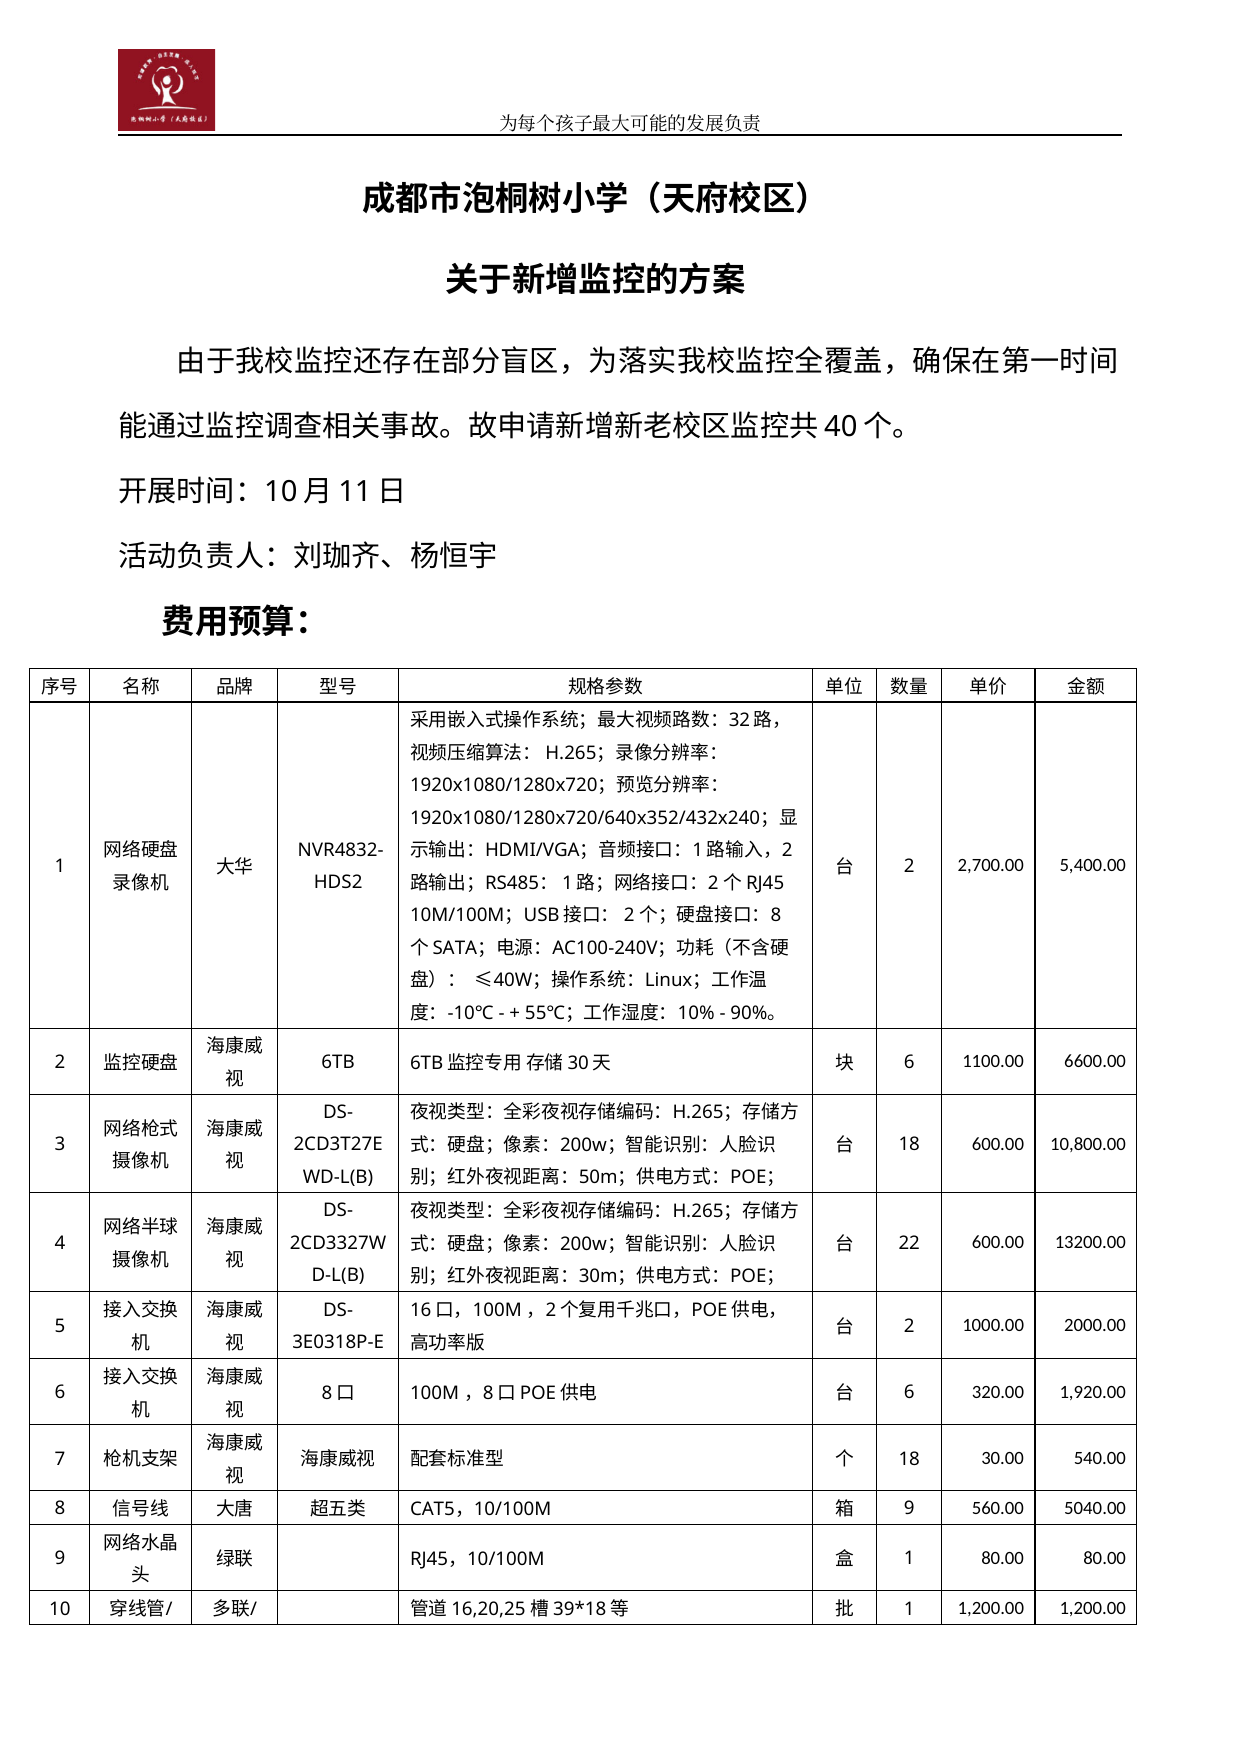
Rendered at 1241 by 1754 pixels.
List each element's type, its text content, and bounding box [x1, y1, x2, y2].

table_cell 监控硬盘 [90, 1029, 191, 1093]
table_cell 个 [813, 1425, 876, 1490]
table_cell 海康威视 [192, 1193, 277, 1291]
table_cell 1000.00 [942, 1292, 1034, 1358]
table_cell 大唐 [192, 1491, 277, 1524]
table_header 单位 [813, 669, 876, 701]
table_cell 1 [877, 1591, 941, 1624]
table_cell 6TB [278, 1029, 398, 1093]
table_cell 接入交换机 [90, 1359, 191, 1424]
table_cell 10 [30, 1591, 89, 1624]
table_cell 30.00 [942, 1425, 1034, 1490]
table_cell 540.00 [1036, 1425, 1136, 1490]
text 成都市泡桐树小学（天府校区） [118, 163, 1072, 228]
table_cell DS-2CD3T27EWD-L(B) [278, 1095, 398, 1192]
table_cell 6 [877, 1029, 941, 1093]
table_cell 夜视类型：全彩夜视存储编码：H.265；存储方式：硬盘；像素：200w；智能识别：人脸识别；红外夜视距离：50m；供电方式：POE； [399, 1095, 812, 1192]
table_cell 6 [877, 1359, 941, 1424]
table_header 数量 [877, 669, 941, 701]
table_cell RJ45，10/100M [399, 1525, 812, 1590]
table_cell 13200.00 [1036, 1193, 1136, 1291]
table_cell 18 [877, 1425, 941, 1490]
table_cell 9 [877, 1491, 941, 1524]
table_cell 枪机支架 [90, 1425, 191, 1490]
table_cell 箱 [813, 1491, 876, 1524]
table_header 序号 [30, 669, 89, 701]
table_cell 2,700.00 [942, 703, 1034, 1027]
table_cell [278, 1525, 398, 1590]
table_cell 多联/旭展 [192, 1591, 277, 1624]
table_header 规格参数 [399, 669, 812, 701]
table_cell 320.00 [942, 1359, 1034, 1424]
table_cell 6600.00 [1036, 1029, 1136, 1093]
table_cell 4 [30, 1193, 89, 1291]
table_cell 配套标准型 [399, 1425, 812, 1490]
table_cell 大华 [192, 703, 277, 1027]
table_header 型号 [278, 669, 398, 701]
table_cell 1 [877, 1525, 941, 1590]
table_cell 海康威视 [192, 1292, 277, 1358]
table_cell 2 [877, 703, 941, 1027]
table_cell 5,400.00 [1036, 703, 1136, 1027]
text 开展时间：10月11日 [118, 456, 1122, 521]
table_cell 7 [30, 1425, 89, 1490]
table_cell 8 [30, 1491, 89, 1524]
table_cell 600.00 [942, 1193, 1034, 1291]
table_cell 块 [813, 1029, 876, 1093]
table_header 金额 [1036, 669, 1136, 701]
table_cell 2 [877, 1292, 941, 1358]
table_cell CAT5，10/100M [399, 1491, 812, 1524]
table_cell 海康威视 [192, 1095, 277, 1192]
text 费用预算： [118, 586, 1072, 651]
table_cell 夜视类型：全彩夜视存储编码：H.265；存储方式：硬盘；像素：200w；智能识别：人脸识别；红外夜视距离：30m；供电方式：POE； [399, 1193, 812, 1291]
table_cell 网络硬盘录像机 [90, 703, 191, 1027]
table_header 名称 [90, 669, 191, 701]
subtitle 由于我校监控还存在部分盲区，为落实我校监控全覆盖，确保在第一时间能通过监控调查相关事故。故申请新增新老校区监控共40个。 [118, 326, 1122, 456]
table_cell 网络枪式摄像机 [90, 1095, 191, 1192]
table_cell 1,920.00 [1036, 1359, 1136, 1424]
table_cell 台 [813, 703, 876, 1027]
table_header 品牌 [192, 669, 277, 701]
table_cell 台 [813, 1359, 876, 1424]
table_cell 80.00 [942, 1525, 1034, 1590]
table_cell 1 [30, 703, 89, 1027]
table_cell 台 [813, 1193, 876, 1291]
table_cell DS-3E0318P-E [278, 1292, 398, 1358]
table_cell 16口，100M ，2个复用千兆口，POE供电，高功率版 [399, 1292, 812, 1358]
table_cell 3 [30, 1095, 89, 1192]
table_cell 信号线 [90, 1491, 191, 1524]
table_cell [278, 1591, 398, 1624]
table_cell 1,200.00 [1036, 1591, 1136, 1624]
table_cell 盒 [813, 1525, 876, 1590]
table_cell 600.00 [942, 1095, 1034, 1192]
table_cell 10,800.00 [1036, 1095, 1136, 1192]
table_cell 采用嵌入式操作系统；最大视频路数：32路，视频压缩算法： H.265；录像分辨率：1920x1080/1280x720；预览分辨率：1920x1080/1280x720/640x352/432x240；显示输出：HDMI/VGA；音频接口：1路输入，2路输出；RS485： 1路；网络接口：2 个RJ45 10M/100M；USB接口： 2 个；硬盘接口：8个SATA；电源：AC100-240V；功耗（不含硬盘）： ≤40W；操作系统：Linux；工作温度：-10℃ - + 55℃；工作湿度：10% - 90%。 [399, 703, 812, 1027]
table_cell 海康威视 [192, 1359, 277, 1424]
table_cell 80.00 [1036, 1525, 1136, 1590]
table_header 单价 [942, 669, 1034, 701]
table_cell 6TB监控专用 存储30天 [399, 1029, 812, 1093]
table_cell 5040.00 [1036, 1491, 1136, 1524]
table_cell 2000.00 [1036, 1292, 1136, 1358]
table_cell 2 [30, 1029, 89, 1093]
table_cell 100M ，8口POE供电 [399, 1359, 812, 1424]
table_cell 18 [877, 1095, 941, 1192]
table_cell 22 [877, 1193, 941, 1291]
table_cell 绿联 [192, 1525, 277, 1590]
table_cell 台 [813, 1292, 876, 1358]
table_cell DS-2CD3327WD-L(B) [278, 1193, 398, 1291]
table_cell 批 [813, 1591, 876, 1624]
table_cell 台 [813, 1095, 876, 1192]
table_cell 穿线管/槽 [90, 1591, 191, 1624]
table_cell 1,200.00 [942, 1591, 1034, 1624]
table_cell NVR4832-HDS2 [278, 703, 398, 1027]
table_cell 管道16,20,25 槽39*18等 [399, 1591, 812, 1624]
subtitle 活动负责人：刘珈齐、杨恒宇 [118, 521, 1122, 586]
table_cell 网络水晶头 [90, 1525, 191, 1590]
table_cell 1100.00 [942, 1029, 1034, 1093]
table_cell 海康威视 [192, 1029, 277, 1093]
table_cell 网络半球摄像机 [90, 1193, 191, 1291]
table_cell 560.00 [942, 1491, 1034, 1524]
table_cell 5 [30, 1292, 89, 1358]
table_cell 6 [30, 1359, 89, 1424]
table_cell 接入交换机 [90, 1292, 191, 1358]
picture [118, 49, 216, 131]
table_cell 海康威视 [278, 1425, 398, 1490]
table_cell 超五类 [278, 1491, 398, 1524]
table_cell 9 [30, 1525, 89, 1590]
table_cell 8口 [278, 1359, 398, 1424]
table_cell 海康威视 [192, 1425, 277, 1490]
text 关于新增监控的方案 [118, 244, 1072, 309]
